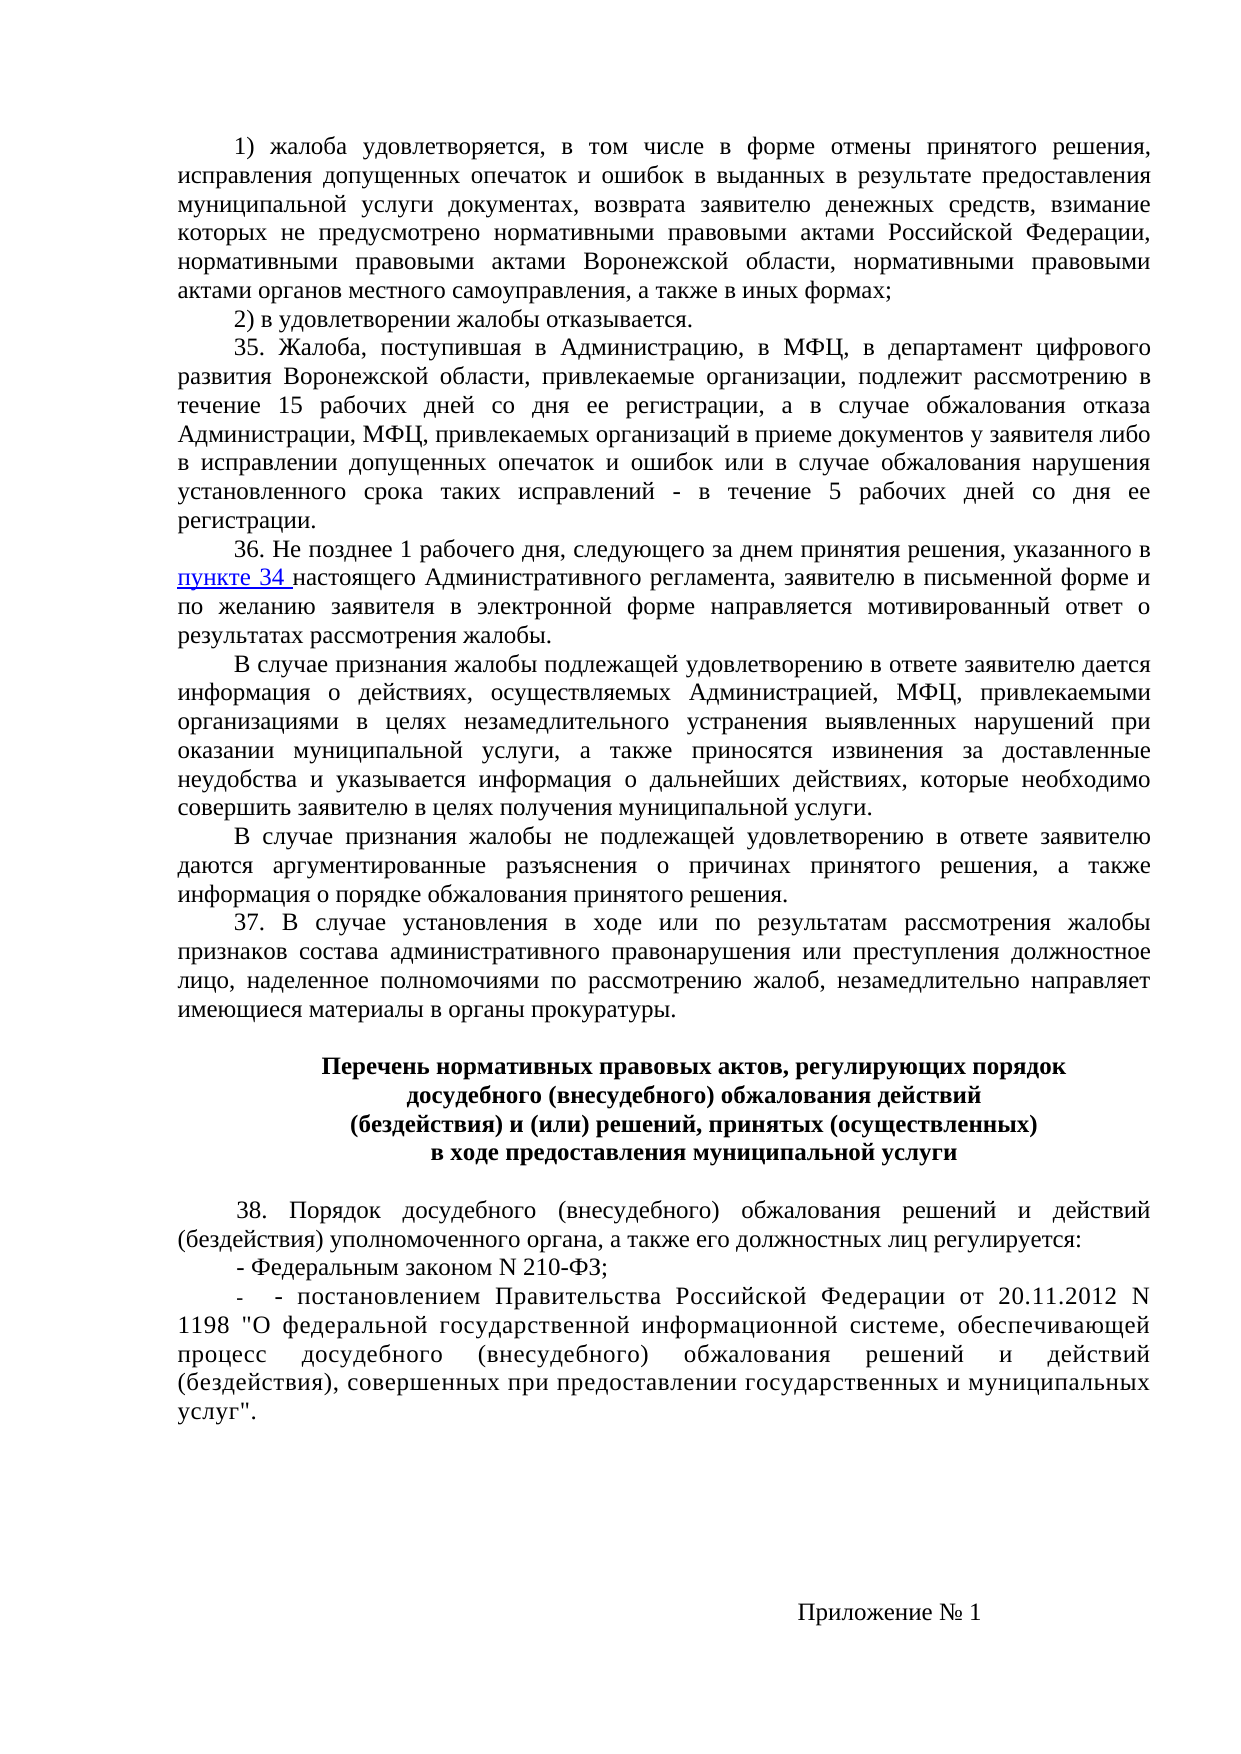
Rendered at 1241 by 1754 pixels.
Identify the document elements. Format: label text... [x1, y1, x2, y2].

list - постановлением Правительства Российской Федерации от 20.11.2012 N 1198 "О федеральной государственной информационной системе, обеспечивающей процесс досудебного (внесудебного) обжалования решений и действий (бездействия), совершенных при предоставлении государственных и муниципальных услуг". [177, 1281, 1152, 1425]
text - Федеральным законом N 210-ФЗ; [177, 1252, 1152, 1281]
subtitle в ходе предоставления муниципальной услуги [177, 1137, 1152, 1166]
subtitle (бездействия) и (или) решений, принятых (осуществленных) [177, 1109, 1152, 1137]
text 38. Порядок досудебного (внесудебного) обжалования решений и действий (бездействия) уполномоченного органа, а также его должностных лиц регулируется: [177, 1195, 1152, 1252]
text 37. В случае установления в ходе или по результатам рассмотрения жалобы признаков состава административного правонарушения или преступления должностное лицо, наделенное полномочиями по рассмотрению жалоб, незамедлительно направляет имеющиеся материалы в органы прокуратуры. [177, 907, 1152, 1022]
subtitle Перечень нормативных правовых актов, регулирующих порядок [177, 1051, 1152, 1080]
text 36. Не позднее 1 рабочего дня, следующего за днем принятия решения, указанного в пункте 34 настоящего Административного регламента, заявителю в письменной форме и по желанию заявителя в электронной форме направляется мотивированный ответ о результатах рассмотрения жалобы. [177, 534, 1152, 649]
text 2) в удовлетворении жалобы отказывается. [177, 304, 1152, 332]
text 1) жалоба удовлетворяется, в том числе в форме отмены принятого решения, исправления допущенных опечаток и ошибок в выданных в результате предоставления муниципальной услуги документах, возврата заявителю денежных средств, взимание которых не предусмотрено нормативными правовыми актами Российской Федерации, нормативными правовыми актами Воронежской области, нормативными правовыми актами органов местного самоуправления, а также в иных формах; [177, 131, 1152, 304]
subtitle досудебного (внесудебного) обжалования действий [177, 1080, 1152, 1109]
text В случае признания жалобы не подлежащей удовлетворению в ответе заявителю даются аргументированные разъяснения о причинах принятого решения, а также информация о порядке обжалования принятого решения. [177, 821, 1152, 907]
text 35. Жалоба, поступившая в Администрацию, в МФЦ, в департамент цифрового развития Воронежской области, привлекаемые организации, подлежит рассмотрению в течение 15 рабочих дней со дня ее регистрации, а в случае обжалования отказа Администрации, МФЦ, привлекаемых организаций в приеме документов у заявителя либо в исправлении допущенных опечаток и ошибок или в случае обжалования нарушения установленного срока таких исправлений - в течение 5 рабочих дней со дня ее регистрации. [177, 332, 1152, 534]
text В случае признания жалобы подлежащей удовлетворению в ответе заявителю дается информация о действиях, осуществляемых Администрацией, МФЦ, привлекаемыми организациями в целях незамедлительного устранения выявленных нарушений при оказании муниципальной услуги, а также приносятся извинения за доставленные неудобства и указывается информация о дальнейших действиях, которые необходимо совершить заявителю в целях получения муниципальной услуги. [177, 649, 1152, 821]
text Приложение № 1 [797, 1597, 1152, 1626]
